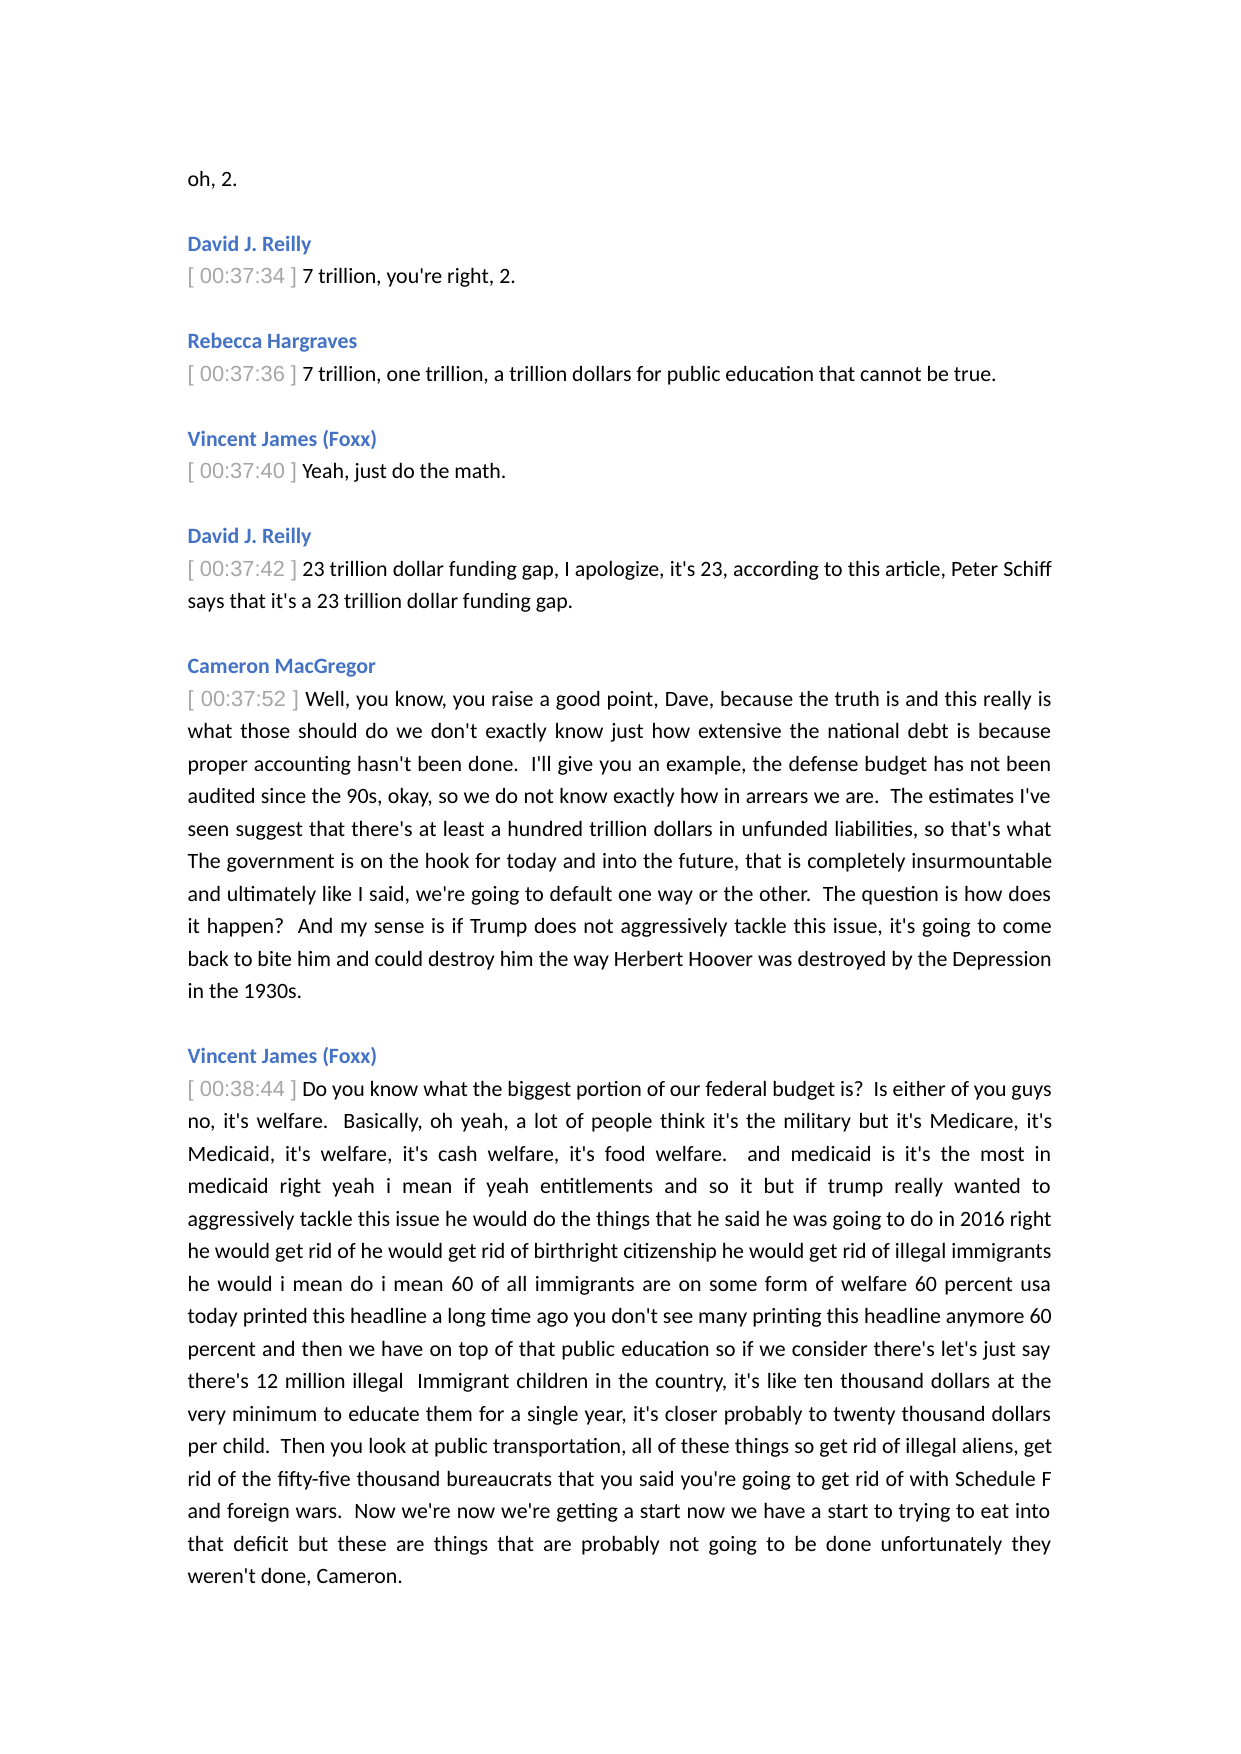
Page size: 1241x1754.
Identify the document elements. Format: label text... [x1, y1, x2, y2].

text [187, 162, 1053, 194]
text Vincent James (Foxx) [187, 1039, 1053, 1072]
text Rebecca Hargraves [187, 324, 1053, 357]
text [ 00:38:44 ] Do you know what the biggest portion of our federal budget is? Is either of you guys no, it's welfare. Basically, oh yeah, a lot of people think it's the military but it's Medicare, it's Medicaid, it's welfare, it's cash welfare, it's food welfare. and medicaid is it's the most in medicaid right yeah i mean if yeah entitlements and so it but if trump really wanted to aggressively tackle this issue he would do the things that he said he was going to do in 2016 right he would get rid of he would get rid of birthright citizenship he would get rid of illegal immigrants he would i mean do i mean 60 of all immigrants are on some form of welfare 60 percent usa today printed this headline a long time ago you don't see many printing this headline anymore 60 percent and then we have on top of that public education so if we consider there's let's just say there's 12 million illegal Immigrant children in the country, it's like ten thousand dollars at the very minimum to educate them for a single year, it's closer probably to twenty thousand dollars per child. Then you look at public transportation, all of these things so get rid of illegal aliens, get rid of the fifty-five thousand bureaucrats that you said you're going to get rid of with Schedule F and foreign wars. Now we're now we're getting a start now we have a start to trying to eat into that deficit but these are things that are probably not going to be done unfortunately they weren't done, Cameron. [187, 1072, 1053, 1592]
text [ 00:37:52 ] Well, you know, you raise a good point, Dave, because the truth is and this really is what those should do we don't exactly know just how extensive the national debt is because proper accounting hasn't been done. I'll give you an example, the defense budget has not been audited since the 90s, okay, so we do not know exactly how in arrears we are. The estimates I've seen suggest that there's at least a hundred trillion dollars in unfunded liabilities, so that's what The government is on the hook for today and into the future, that is completely insurmountable and ultimately like I said, we're going to default one way or the other. The question is how does it happen? And my sense is if Trump does not aggressively tackle this issue, it's going to come back to bite him and could destroy him the way Herbert Hoover was destroyed by the Depression in the 1930s. [187, 682, 1053, 1007]
text [ 00:37:36 ] 7 trillion, one trillion, a trillion dollars for public education that cannot be true. [187, 357, 1053, 389]
text David J. Reilly [187, 227, 1053, 259]
text [ 00:37:40 ] Yeah, just do the math. [187, 454, 1053, 487]
text Vincent James (Foxx) [187, 422, 1053, 454]
text David J. Reilly [187, 519, 1053, 552]
text [ 00:37:42 ] 23 trillion dollar funding gap, I apologize, it's 23, according to this article, Peter Schiff says that it's a 23 trillion dollar funding gap. [187, 552, 1053, 617]
text [ 00:37:34 ] 7 trillion, you're right, 2. [187, 259, 1053, 292]
text Cameron MacGregor [187, 649, 1053, 682]
